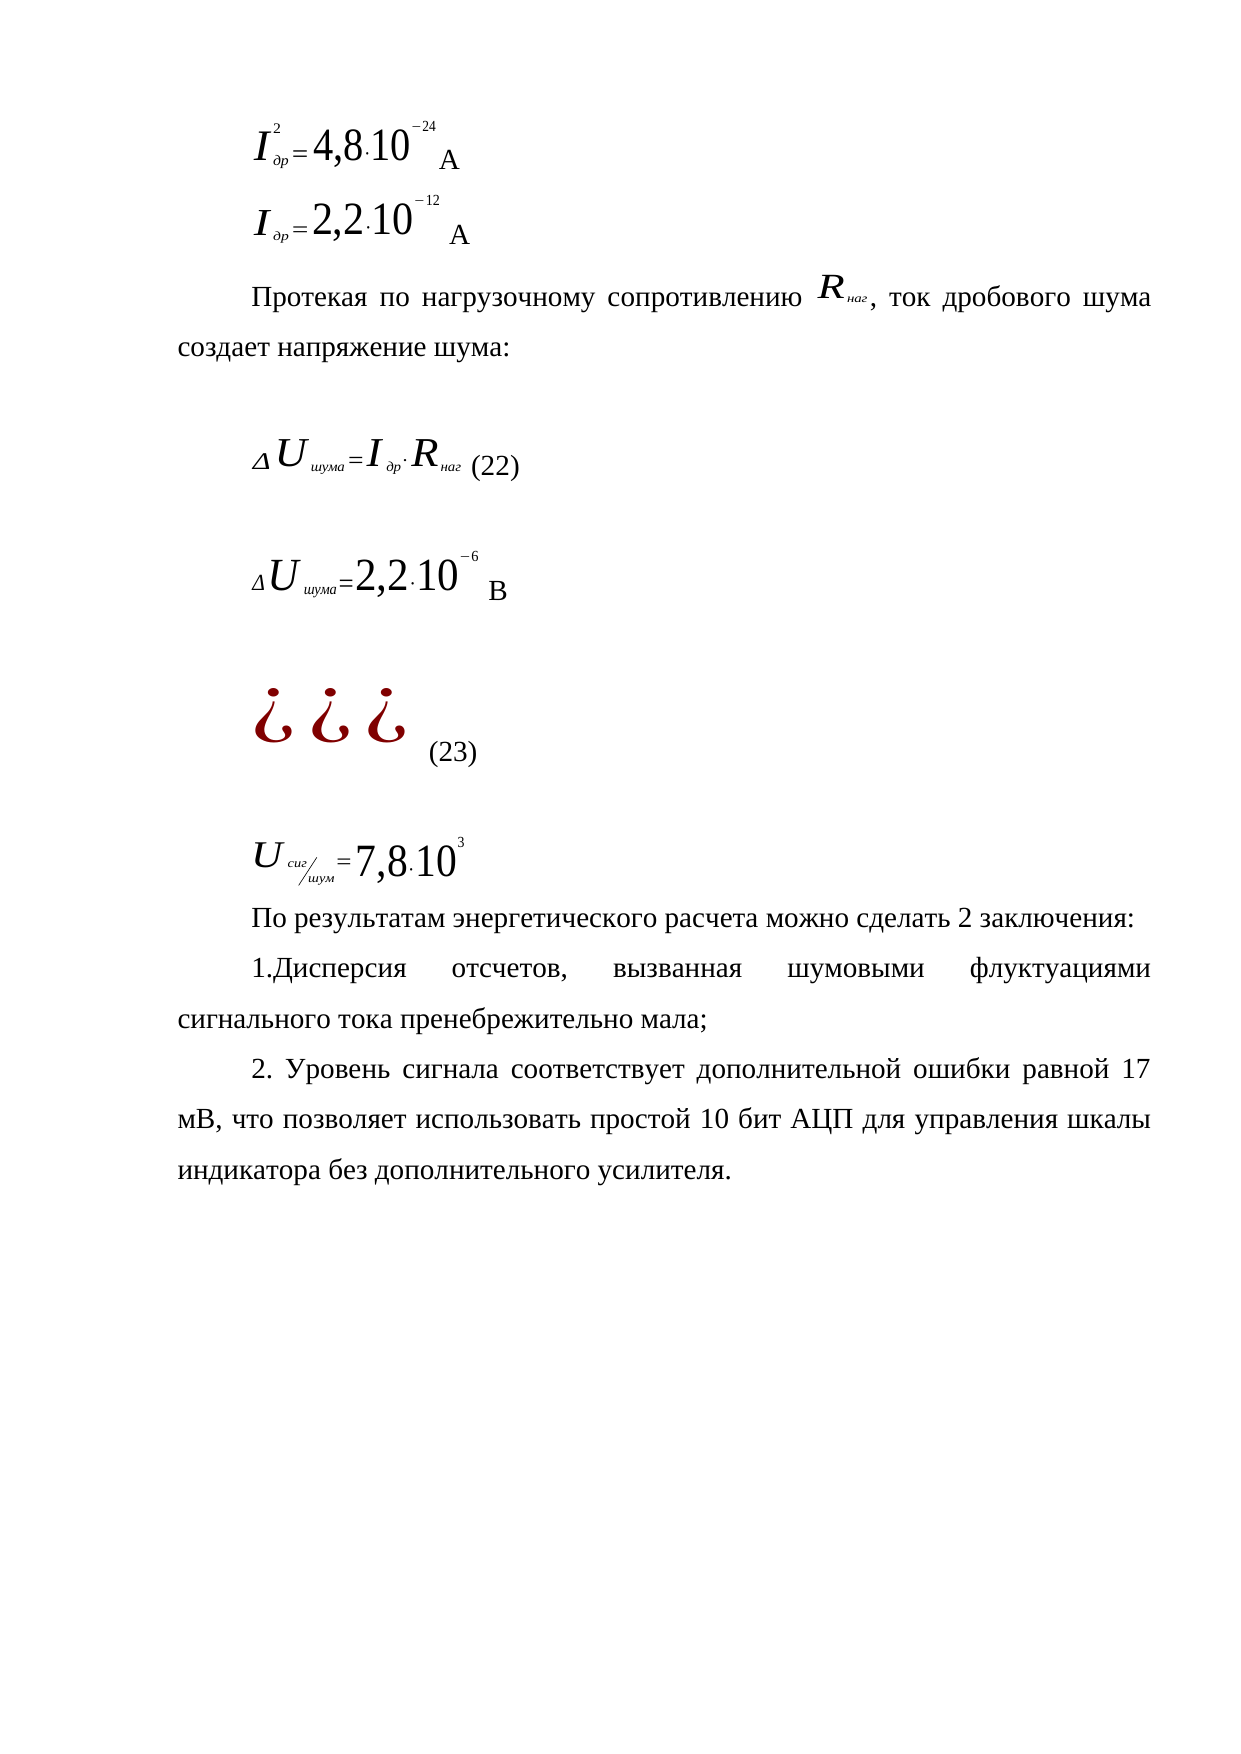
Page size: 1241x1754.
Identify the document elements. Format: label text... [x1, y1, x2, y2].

text В [177, 549, 1152, 606]
text А [177, 193, 1152, 251]
text 1.Дисперсия отсчетов, вызванная шумовыми флуктуациями сигнального тока пренебрежительно мала; [177, 951, 1152, 1034]
text 2. Уровень сигнала соответствует дополнительной ошибки равной 17 мВ, что позволяет использовать простой 10 бит АЦП для управления шкалы индикатора без дополнительного усилителя. [177, 1051, 1152, 1185]
text (23) [177, 673, 1152, 767]
text А [177, 118, 1152, 176]
text Протекая по нагрузочному сопротивлению , ток дробового шума создает напряжение шума: [177, 267, 1152, 363]
text По результатам энергетического расчета можно сделать 2 заключения: [177, 900, 1152, 934]
text (22) [177, 430, 1152, 482]
